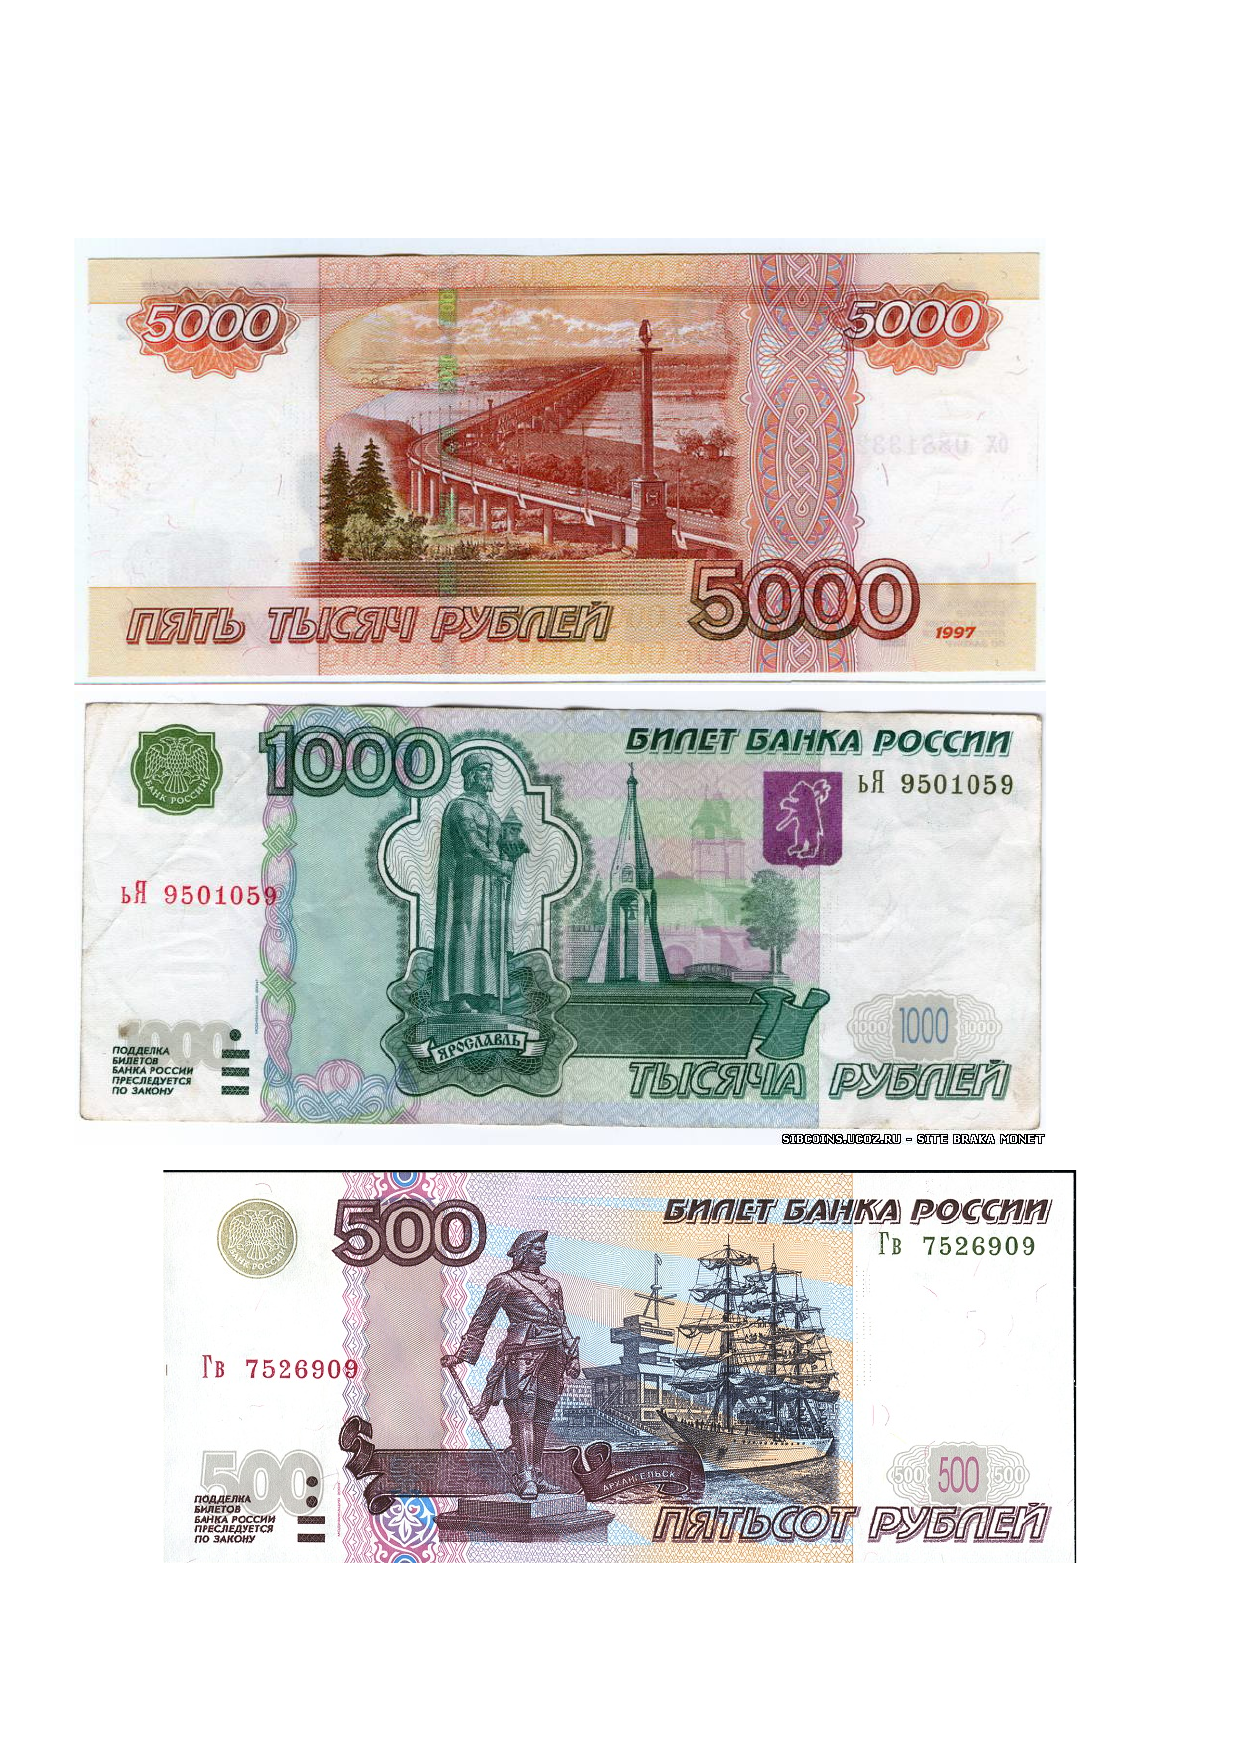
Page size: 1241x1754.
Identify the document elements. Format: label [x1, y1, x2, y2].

picture [74, 691, 1045, 1145]
picture [466, 1170, 958, 1565]
picture [74, 238, 1045, 685]
